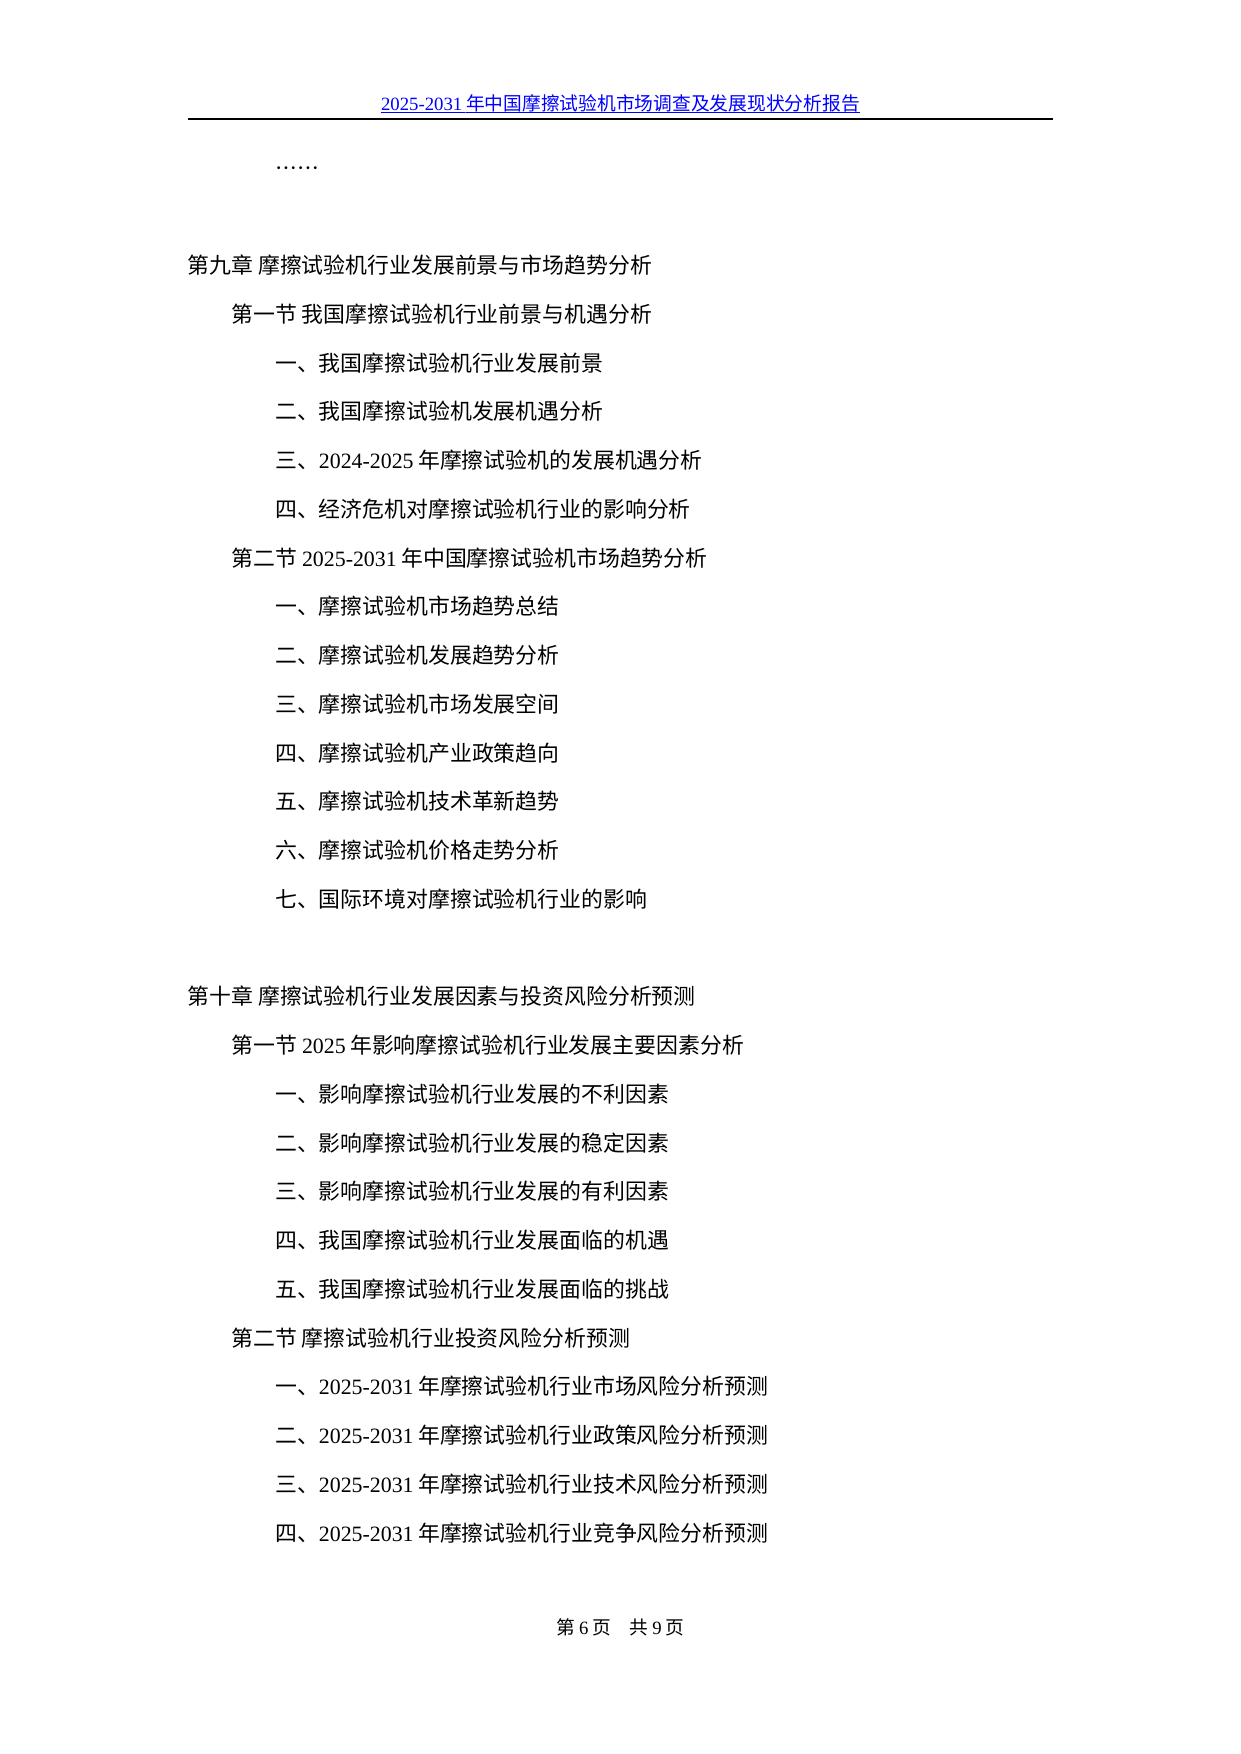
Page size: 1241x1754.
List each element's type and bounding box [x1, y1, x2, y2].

text [187, 150, 1053, 1548]
